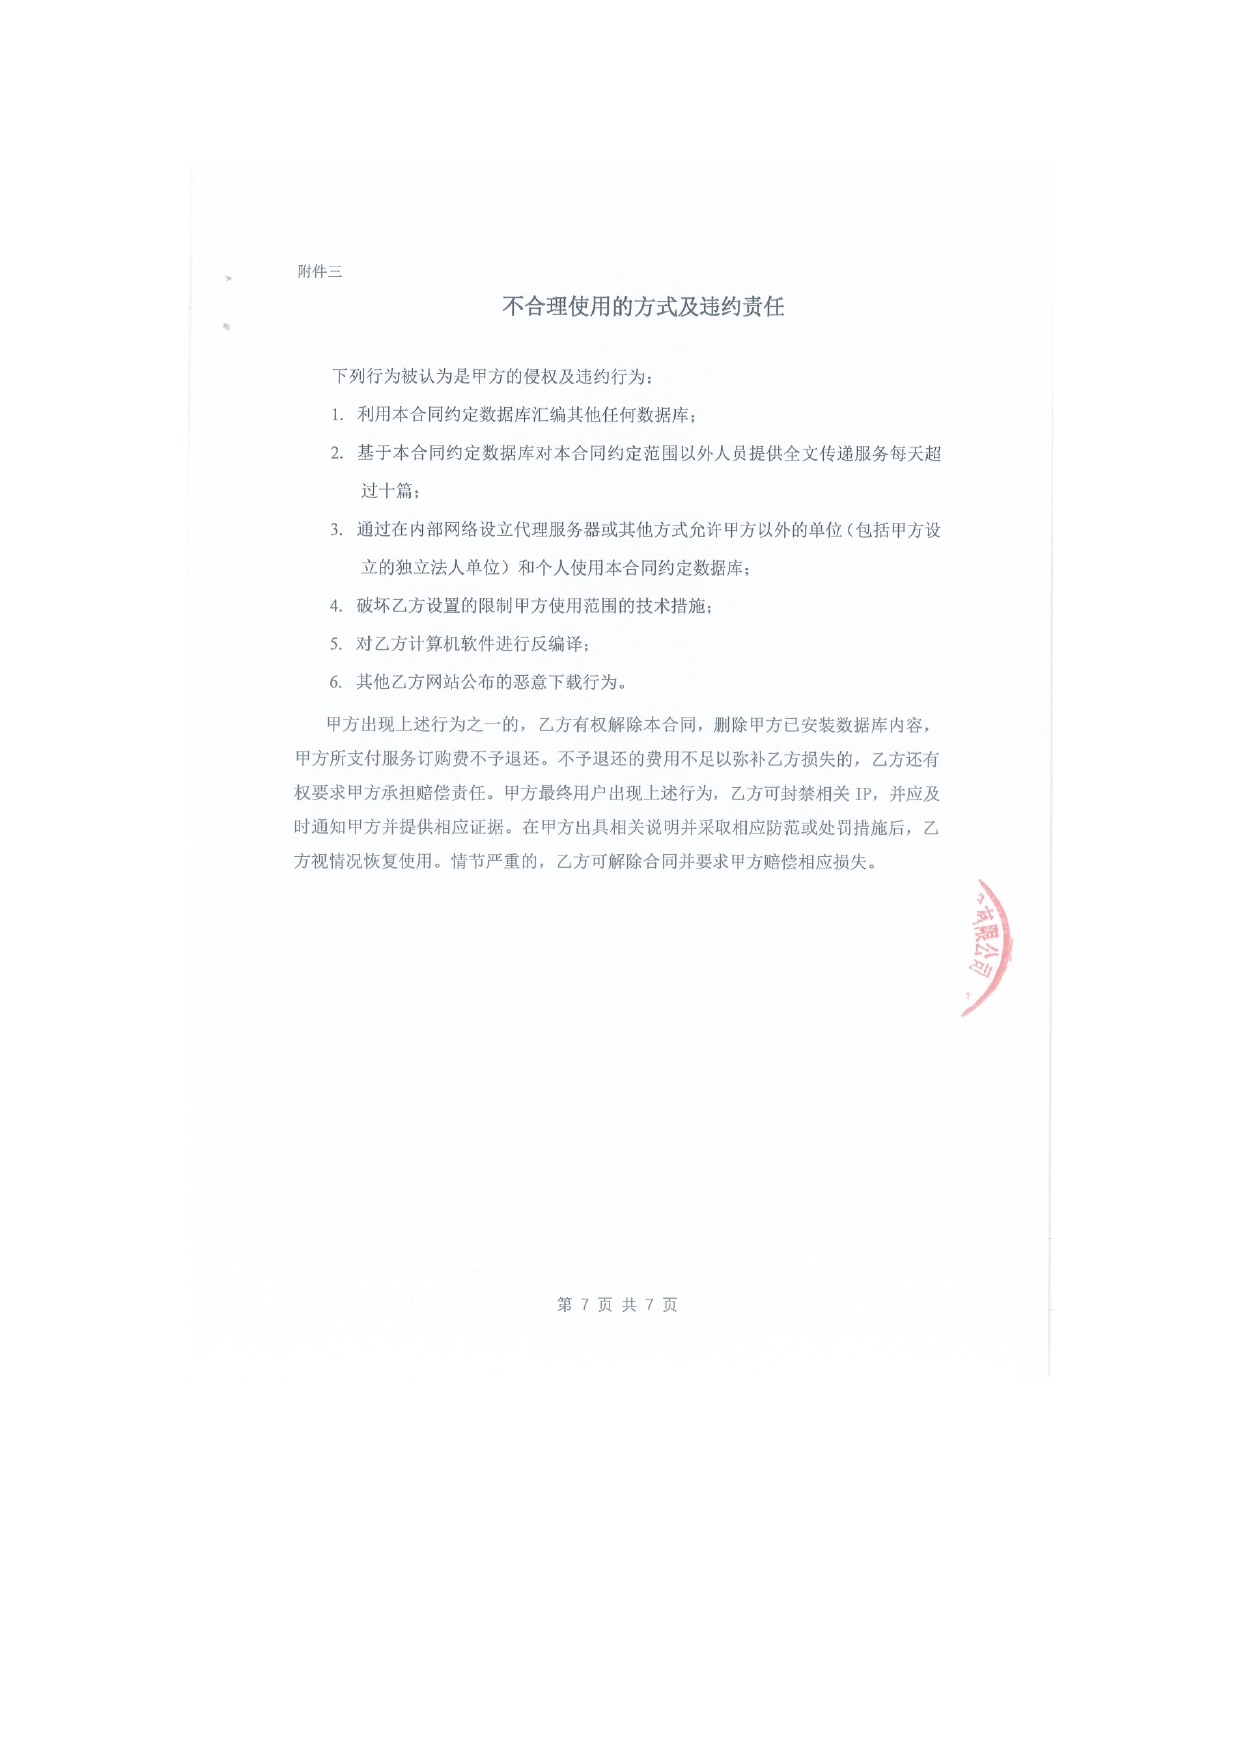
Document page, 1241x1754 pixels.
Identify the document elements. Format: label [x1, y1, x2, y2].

picture [187, 162, 1053, 1386]
